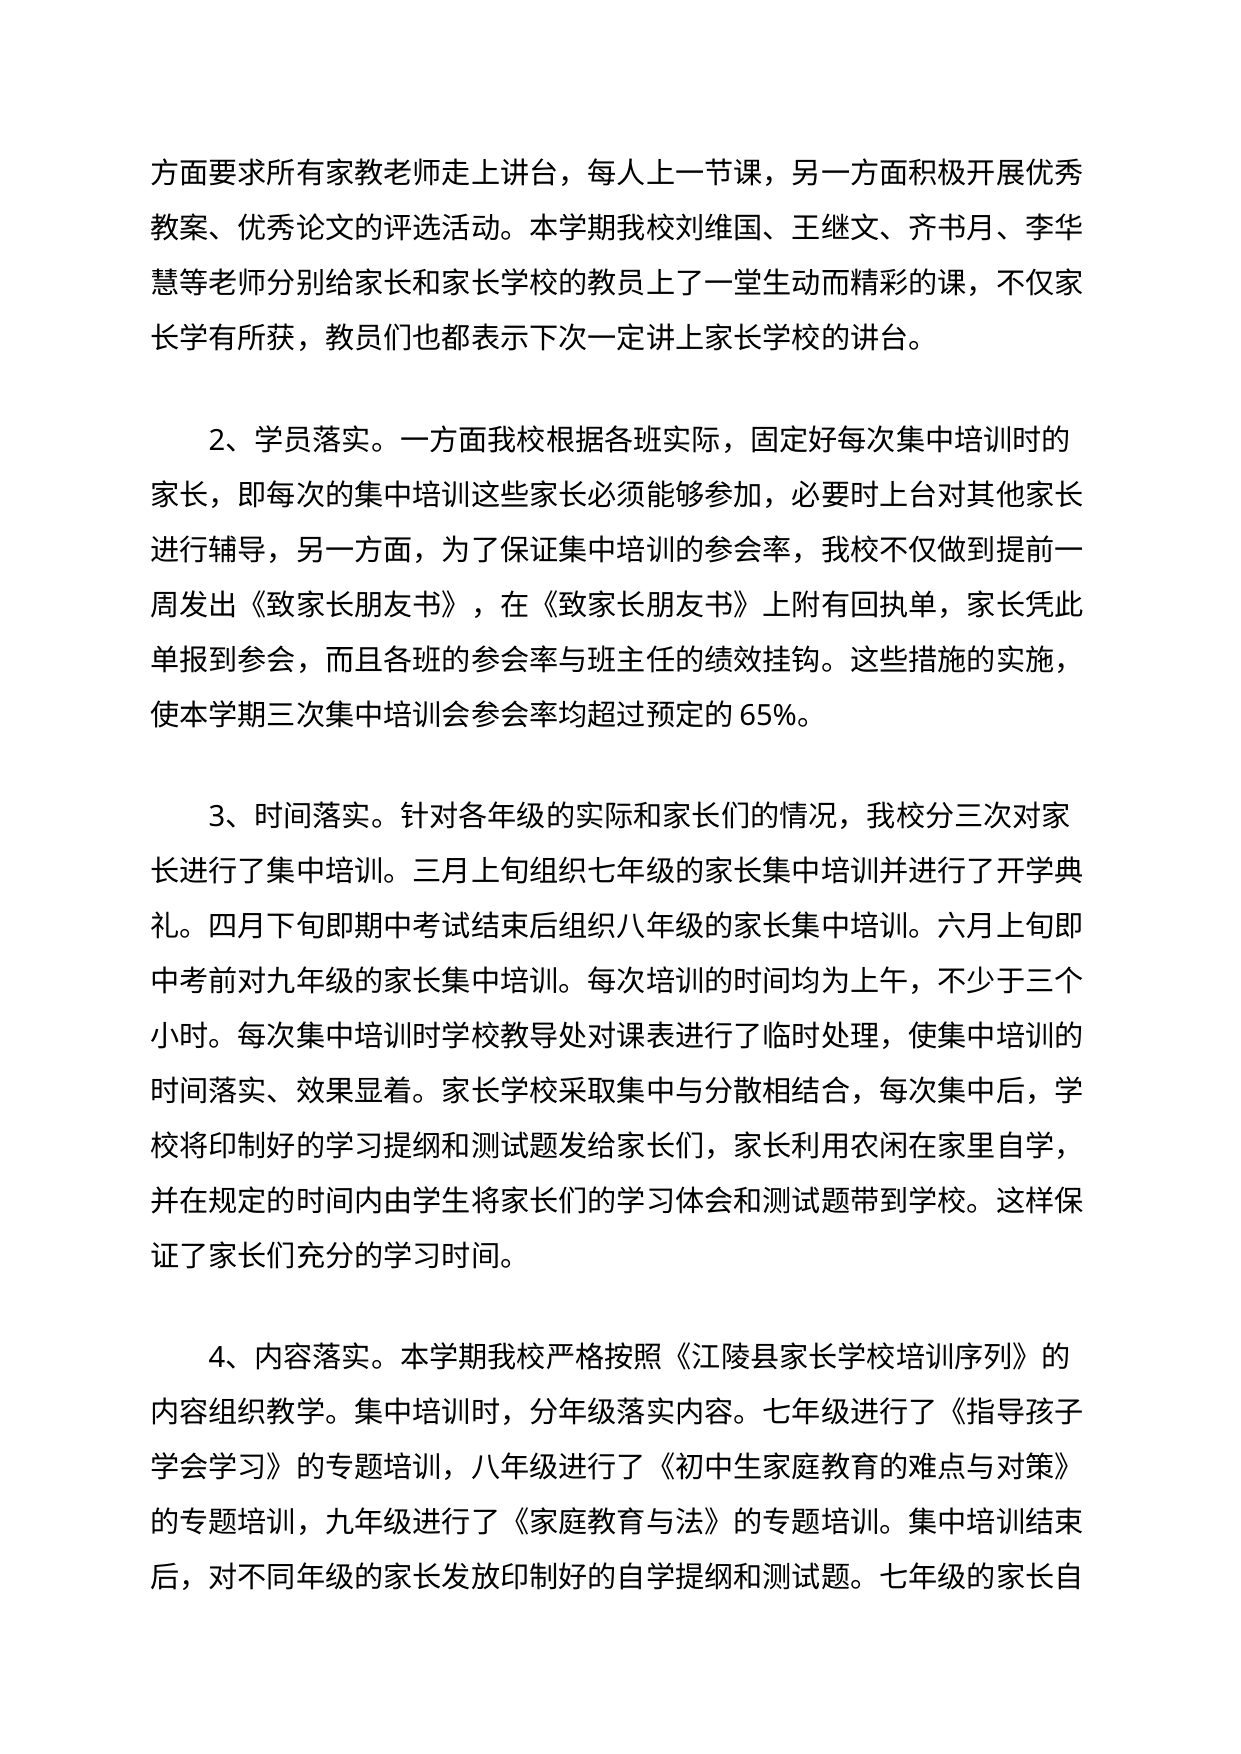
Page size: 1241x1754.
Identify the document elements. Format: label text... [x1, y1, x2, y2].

text 3、时间落实。针对各年级的实际和家长们的情况，我校分三次对家长进行了集中培训。三月上旬组织七年级的家长集中培训并进行了开学典礼。四月下旬即期中考试结束后组织八年级的家长集中培训。六月上旬即中考前对九年级的家长集中培训。每次培训的时间均为上午，不少于三个小时。每次集中培训时学校教导处对课表进行了临时处理，使集中培训的时间落实、效果显着。家长学校采取集中与分散相结合，每次集中后，学校将印制好的学习提纲和测试题发给家长们，家长利用农闲在家里自学，并在规定的时间内由学生将家长们的学习体会和测试题带到学校。这样保证了家长们充分的学习时间。 [150, 793, 1090, 1274]
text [150, 1334, 1090, 1596]
text 2、学员落实。一方面我校根据各班实际，固定好每次集中培训时的家长，即每次的集中培训这些家长必须能够参加，必要时上台对其他家长进行辅导，另一方面，为了保证集中培训的参会率，我校不仅做到提前一周发出《致家长朋友书》，在《致家长朋友书》上附有回执单，家长凭此单报到参会，而且各班的参会率与班主任的绩效挂钩。这些措施的实施，使本学期三次集中培训会参会率均超过预定的65%。 [150, 416, 1090, 733]
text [150, 150, 1090, 357]
